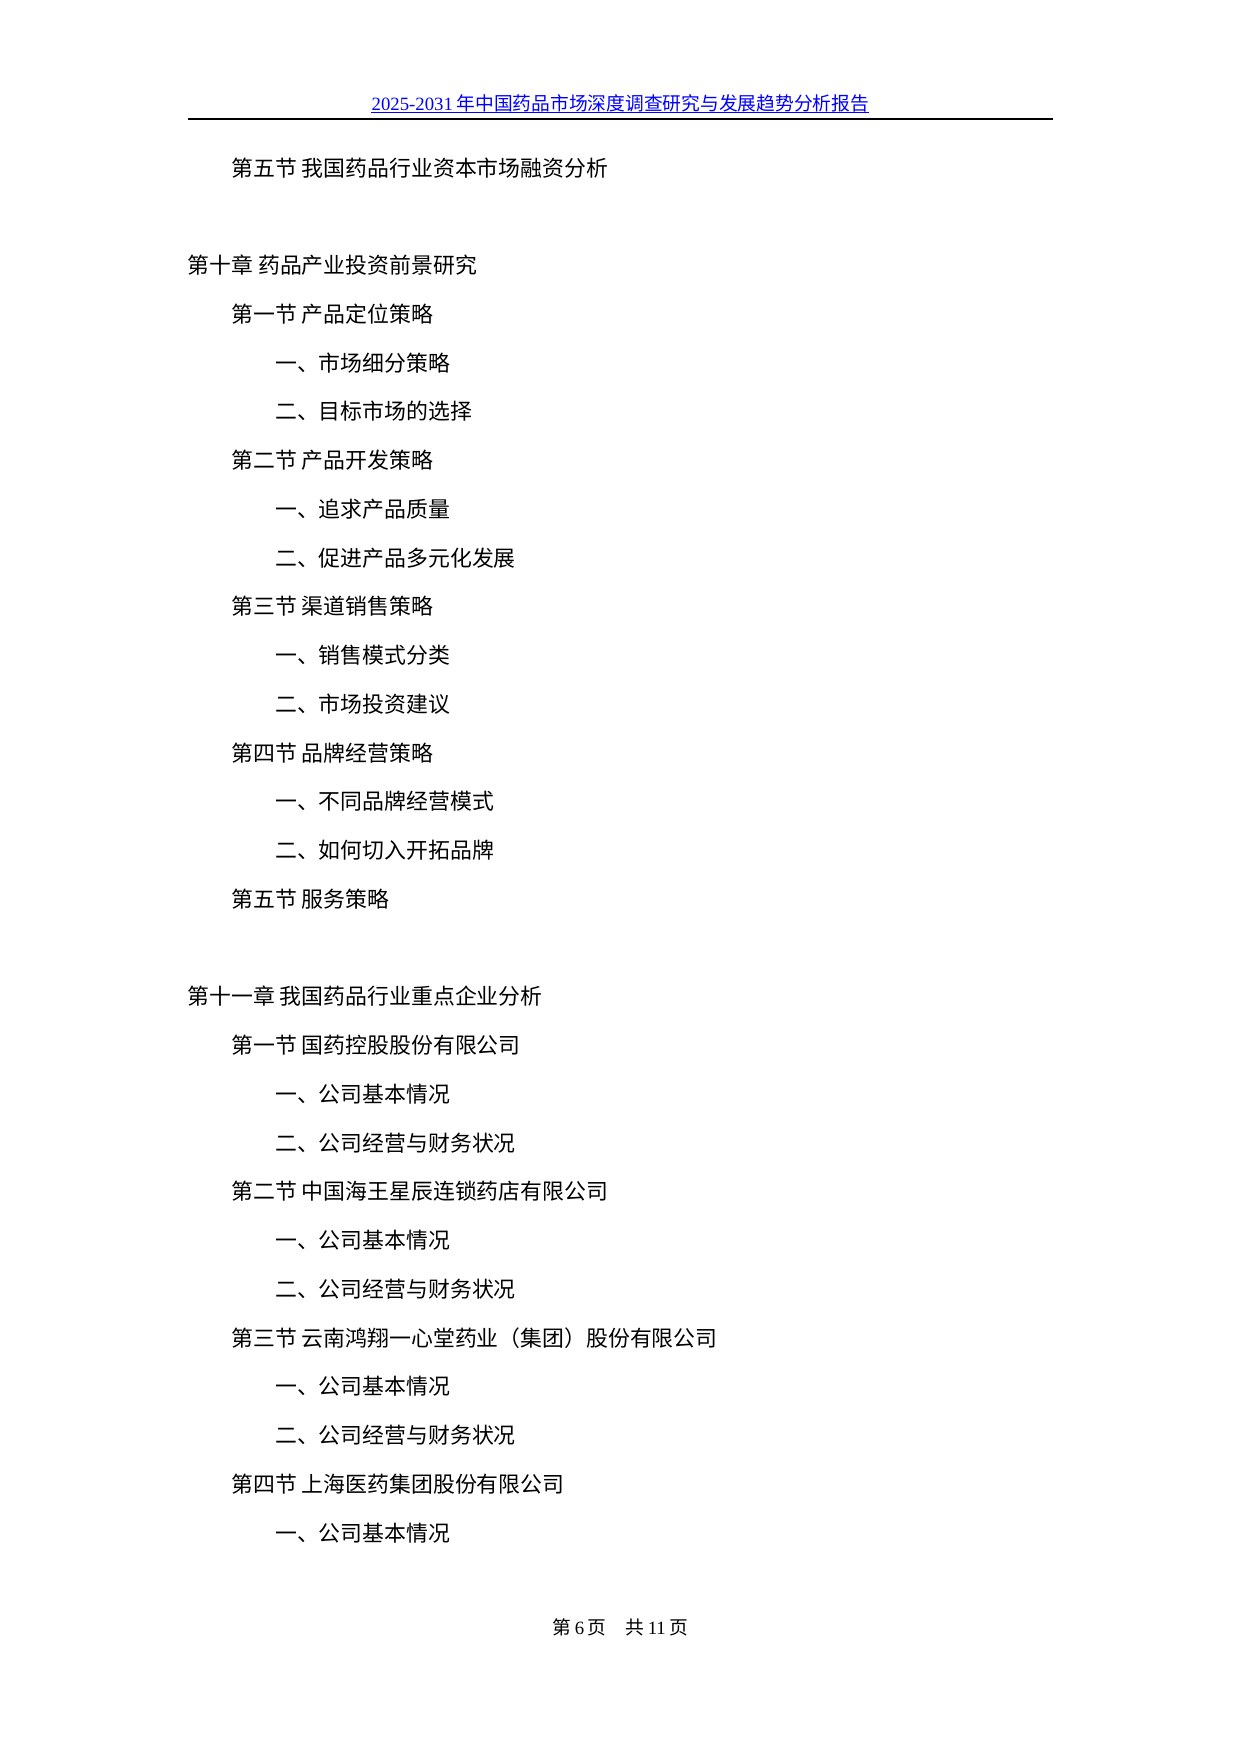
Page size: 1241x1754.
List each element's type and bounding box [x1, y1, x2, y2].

text [187, 150, 1053, 1548]
